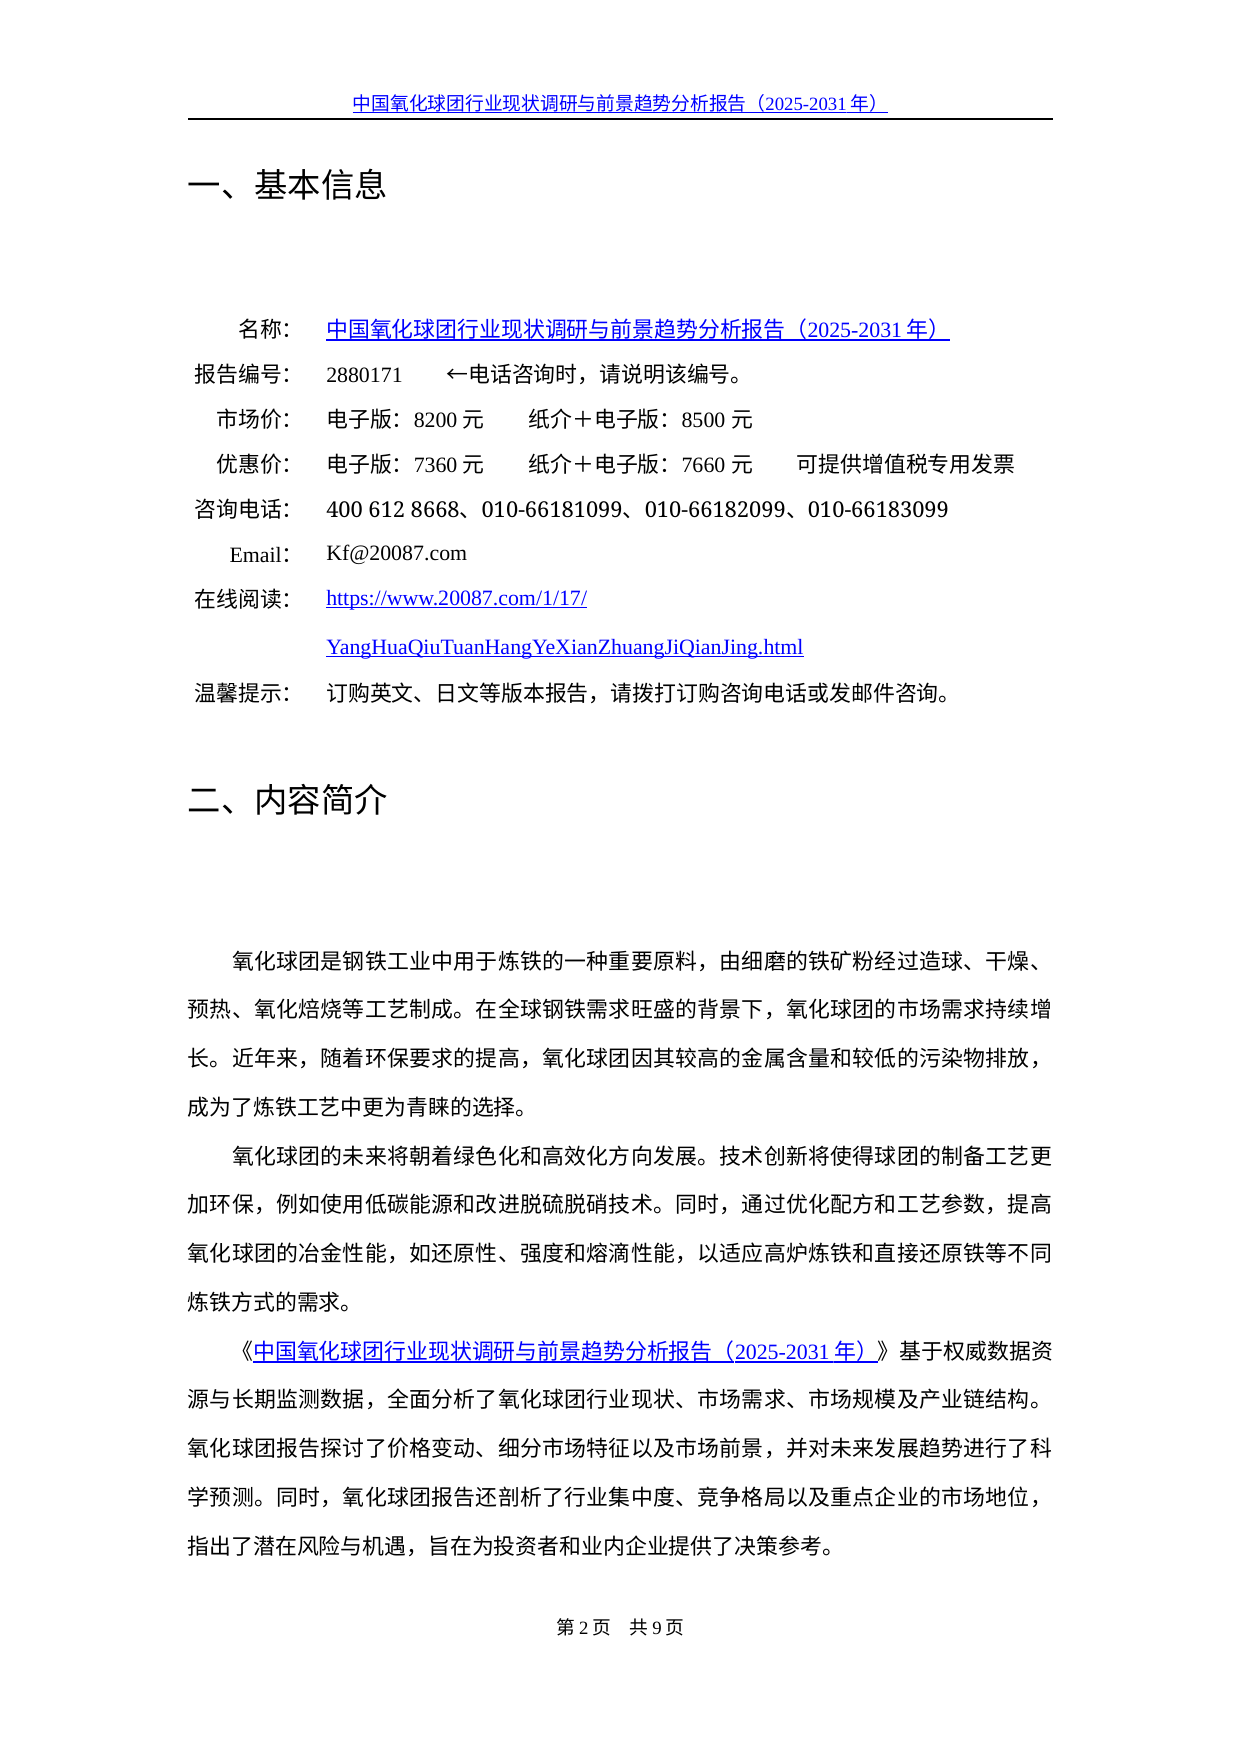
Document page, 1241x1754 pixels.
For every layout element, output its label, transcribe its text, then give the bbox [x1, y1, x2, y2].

title 二、内容简介 [187, 766, 1053, 831]
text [187, 943, 1053, 1561]
title 一、基本信息 [187, 150, 1053, 215]
table_cell 在线阅读： [167, 582, 315, 675]
table_cell 2880171 ←电话咨询时，请说明该编号。 [315, 357, 1073, 402]
table_header 名称： [167, 312, 315, 357]
table_cell 温馨提示： [167, 675, 315, 720]
table_cell 市场价： [167, 402, 315, 447]
table_cell 电子版：8200 元 纸介＋电子版：8500 元 [315, 402, 1073, 447]
table_cell 电子版：7360 元 纸介＋电子版：7660 元 可提供增值税专用发票 [315, 447, 1073, 492]
table_cell 优惠价： [167, 447, 315, 492]
table_cell Kf@20087.com [315, 537, 1073, 582]
table_cell 咨询电话： [167, 492, 315, 537]
table_cell Email： [167, 537, 315, 582]
table_header 中国氧化球团行业现状调研与前景趋势分析报告（2025-2031年） [315, 312, 1073, 357]
table_cell [315, 582, 1073, 675]
table_cell 400 612 8668、010-66181099、010-66182099、010-66183099 [315, 492, 1073, 537]
table_cell 订购英文、日文等版本报告，请拨打订购咨询电话或发邮件咨询。 [315, 675, 1073, 720]
table_cell 报告编号： [167, 357, 315, 402]
